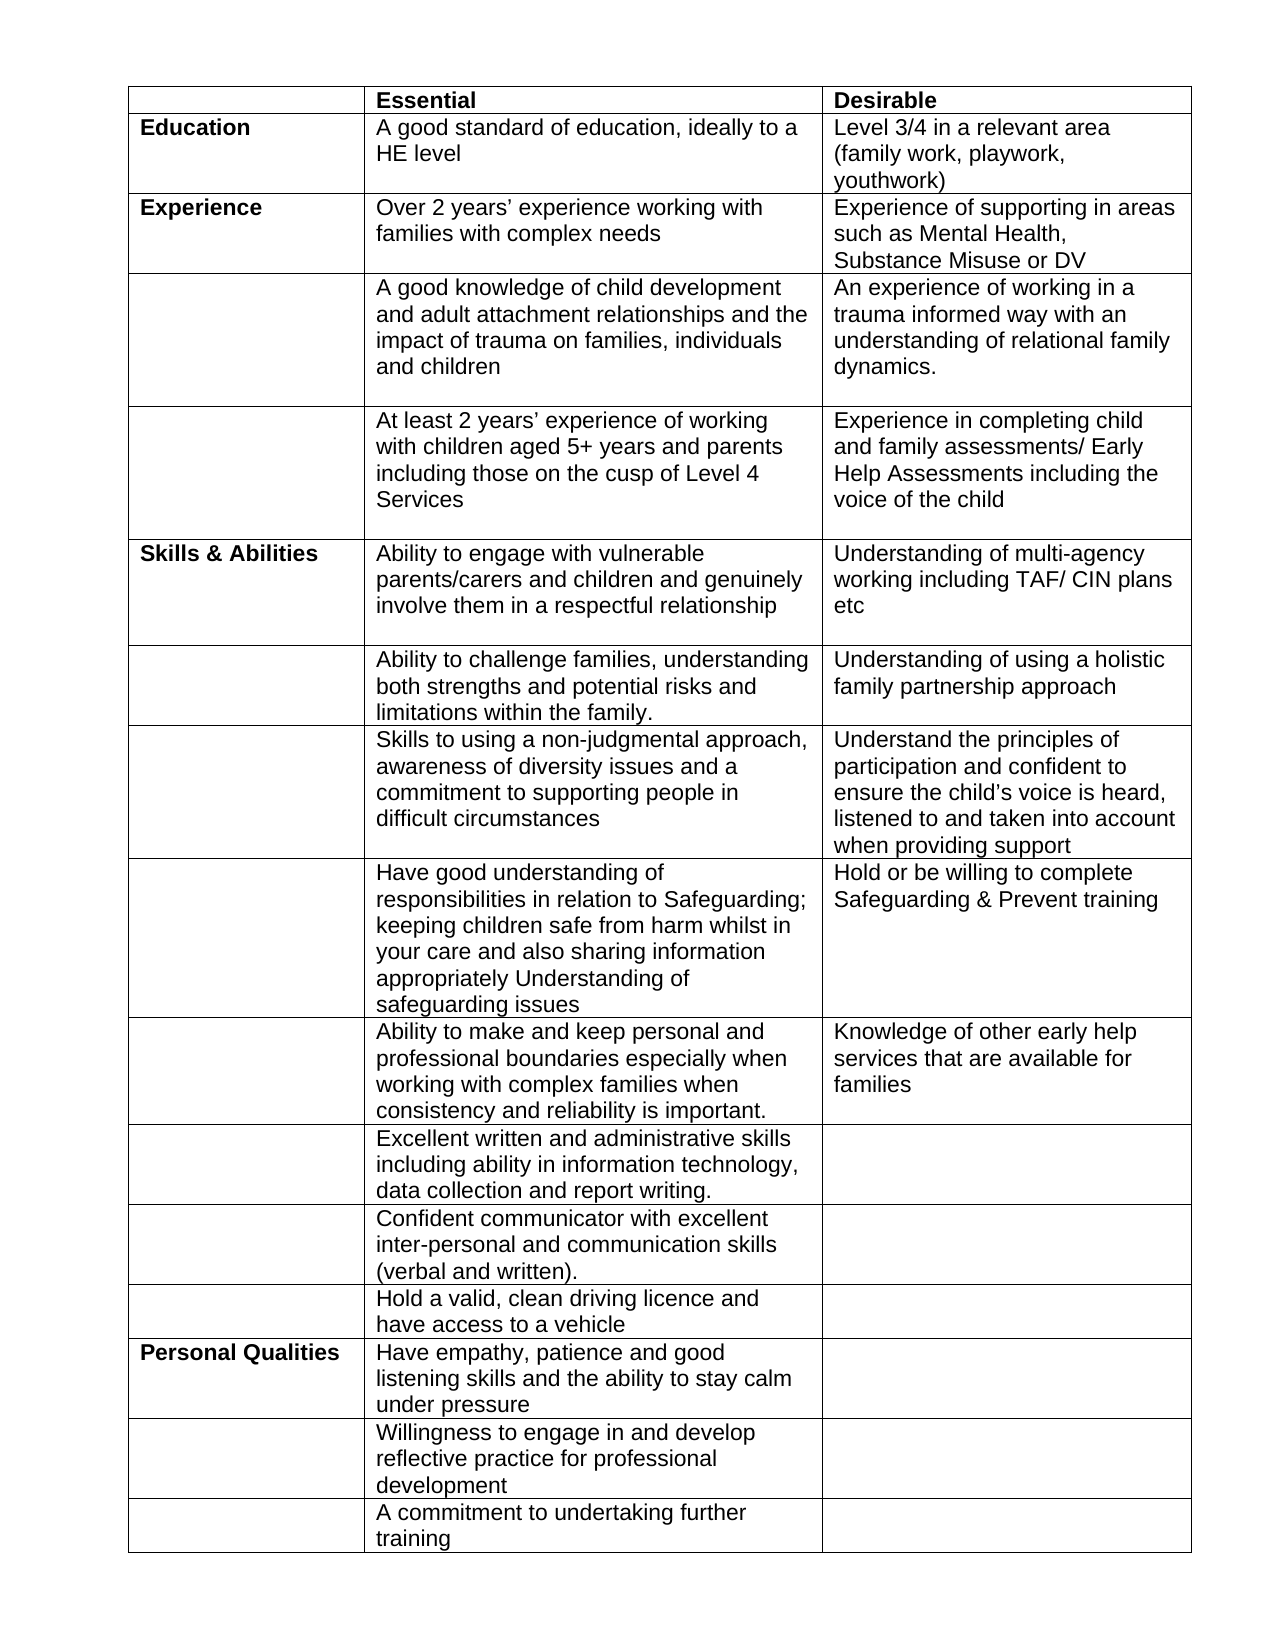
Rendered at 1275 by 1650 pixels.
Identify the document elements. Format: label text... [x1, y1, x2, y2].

table_cell [129, 859, 364, 1017]
table_header [129, 87, 364, 113]
table_cell [129, 726, 364, 858]
table_cell Understand the principles of participation and confident to ensure the child’s voice is heard, listened to and taken into account when providing support [823, 726, 1191, 858]
table_cell A commitment to undertaking further training [365, 1499, 822, 1552]
table_cell Excellent written and administrative skills including ability in information technology, data collection and report writing. [365, 1125, 822, 1204]
table_cell Hold or be willing to complete Safeguarding & Prevent training [823, 859, 1191, 1017]
table_cell Knowledge of other early help services that are available for families [823, 1018, 1191, 1124]
table_cell [129, 1205, 364, 1284]
table_cell Hold a valid, clean driving licence and have access to a vehicle [365, 1285, 822, 1338]
table_cell [129, 1125, 364, 1204]
table_cell A good standard of education, ideally to a HE level [365, 114, 822, 193]
table_cell [129, 1419, 364, 1498]
table_cell [823, 1125, 1191, 1204]
table_cell Level 3/4 in a relevant area (family work, playwork, youthwork) [823, 114, 1191, 193]
table_cell Understanding of using a holistic family partnership approach [823, 646, 1191, 725]
table_cell [129, 1018, 364, 1124]
table_cell Confident communicator with excellent inter-personal and communication skills (verbal and written). [365, 1205, 822, 1284]
table_cell A good knowledge of child development and adult attachment relationships and the impact of trauma on families, individuals and children [365, 274, 822, 406]
table_cell Experience in completing child and family assessments/ Early Help Assessments including the voice of the child [823, 407, 1191, 539]
table_cell [129, 1285, 364, 1338]
table_cell [823, 1205, 1191, 1284]
table_cell Experience [129, 194, 364, 273]
table_cell [823, 1499, 1191, 1552]
table_cell Ability to engage with vulnerable parents/carers and children and genuinely involve them in a respectful relationship [365, 540, 822, 645]
table_cell [129, 274, 364, 406]
table_cell Have good understanding of responsibilities in relation to Safeguarding; keeping children safe from harm whilst in your care and also sharing information appropriately Understanding of safeguarding issues [365, 859, 822, 1017]
table_cell [823, 1285, 1191, 1338]
table_cell Have empathy, patience and good listening skills and the ability to stay calm under pressure [365, 1339, 822, 1418]
table_cell Experience of supporting in areas such as Mental Health, Substance Misuse or DV [823, 194, 1191, 273]
table_cell Education [129, 114, 364, 193]
table_cell [129, 407, 364, 539]
table_cell Personal Qualities [129, 1339, 364, 1418]
table_cell Skills to using a non-judgmental approach, awareness of diversity issues and a commitment to supporting people in difficult circumstances [365, 726, 822, 858]
table_cell [823, 1419, 1191, 1498]
table_cell At least 2 years’ experience of working with children aged 5+ years and parents including those on the cusp of Level 4 Services [365, 407, 822, 539]
table_cell Willingness to engage in and develop reflective practice for professional development [365, 1419, 822, 1498]
table_cell [129, 646, 364, 725]
table_cell [129, 1499, 364, 1552]
table_cell Understanding of multi-agency working including TAF/ CIN plans etc [823, 540, 1191, 645]
table_cell Ability to make and keep personal and professional boundaries especially when working with complex families when consistency and reliability is important. [365, 1018, 822, 1124]
table_cell Over 2 years’ experience working with families with complex needs [365, 194, 822, 273]
table_cell Ability to challenge families, understanding both strengths and potential risks and limitations within the family. [365, 646, 822, 725]
table_header Desirable [823, 87, 1191, 113]
table_cell An experience of working in a trauma informed way with an understanding of relational family dynamics. [823, 274, 1191, 406]
table_header Essential [365, 87, 822, 113]
table_cell Skills & Abilities [129, 540, 364, 645]
table_cell [823, 1339, 1191, 1418]
